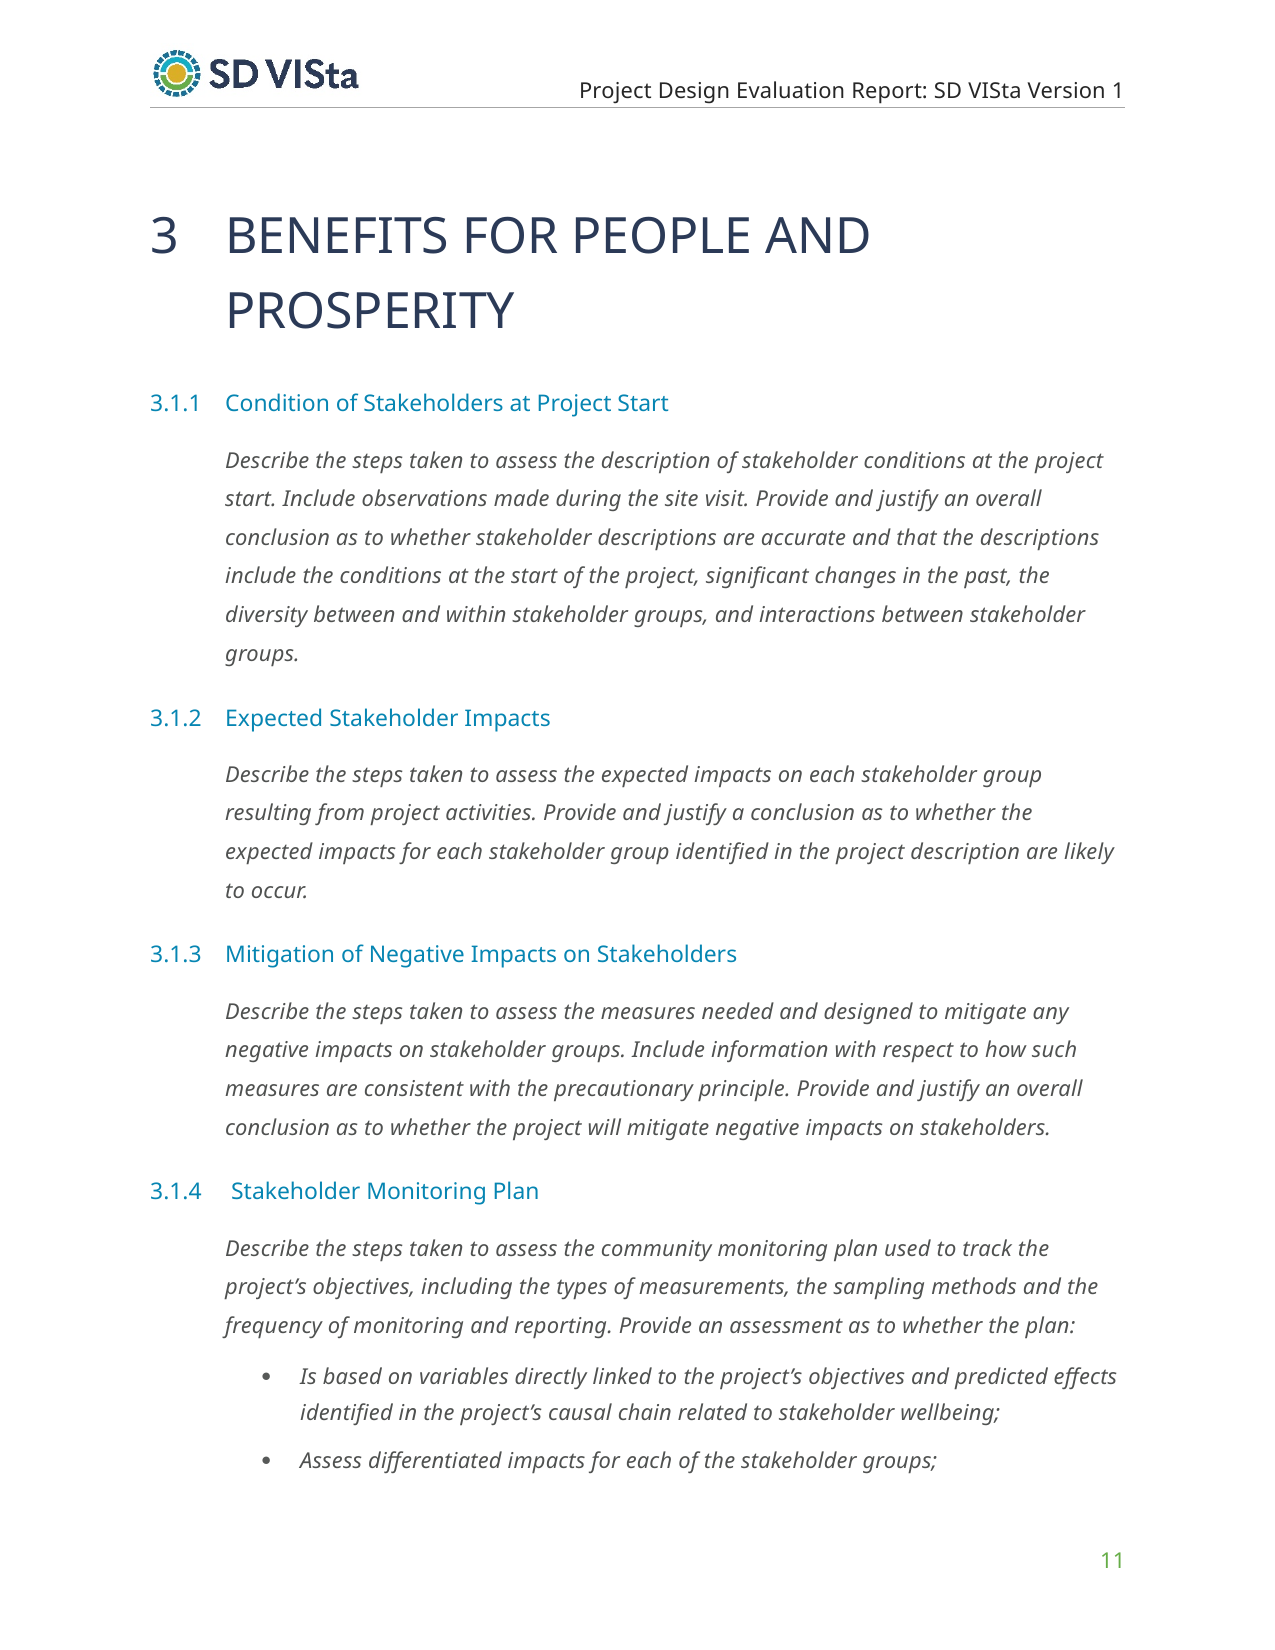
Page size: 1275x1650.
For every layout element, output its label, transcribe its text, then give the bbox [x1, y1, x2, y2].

subtitle Benefits for People and Prosperity [150, 200, 1125, 343]
subtitle Expected Stakeholder Impacts [150, 701, 1125, 733]
subtitle Condition of Stakeholders at Project Start [150, 387, 1125, 418]
picture [150, 43, 363, 103]
text Describe the steps taken to assess the expected impacts on each stakeholder group resulting from project activities. Provide and justify a conclusion as to whether the expected impacts for each stakeholder group identified in the project description are likely to occur. [225, 759, 1125, 904]
text Describe the steps taken to assess the description of stakeholder conditions at the project start. Include observations made during the site visit. Provide and justify an overall conclusion as to whether stakeholder descriptions are accurate and that the descriptions include the conditions at the start of the project, significant changes in the past, the diversity between and within stakeholder groups, and interactions between stakeholder groups. [225, 444, 1125, 668]
subtitle Mitigation of Negative Impacts on Stakeholders [150, 938, 1125, 969]
text Describe the steps taken to assess the measures needed and designed to mitigate any negative impacts on stakeholder groups. Include information with respect to how such measures are consistent with the precautionary principle. Provide and justify an overall conclusion as to whether the project will mitigate negative impacts on stakeholders. [225, 996, 1125, 1141]
text Is based on variables directly linked to the project’s objectives and predicted effects identified in the project’s causal chain related to stakeholder wellbeing; [262, 1361, 1125, 1426]
text Assess differentiated impacts for each of the stakeholder groups; [262, 1445, 1125, 1475]
subtitle Stakeholder Monitoring Plan [150, 1175, 1125, 1206]
text Describe the steps taken to assess the community monitoring plan used to track the project’s objectives, including the types of measurements, the sampling methods and the frequency of monitoring and reporting. Provide an assessment as to whether the plan: [225, 1232, 1125, 1339]
